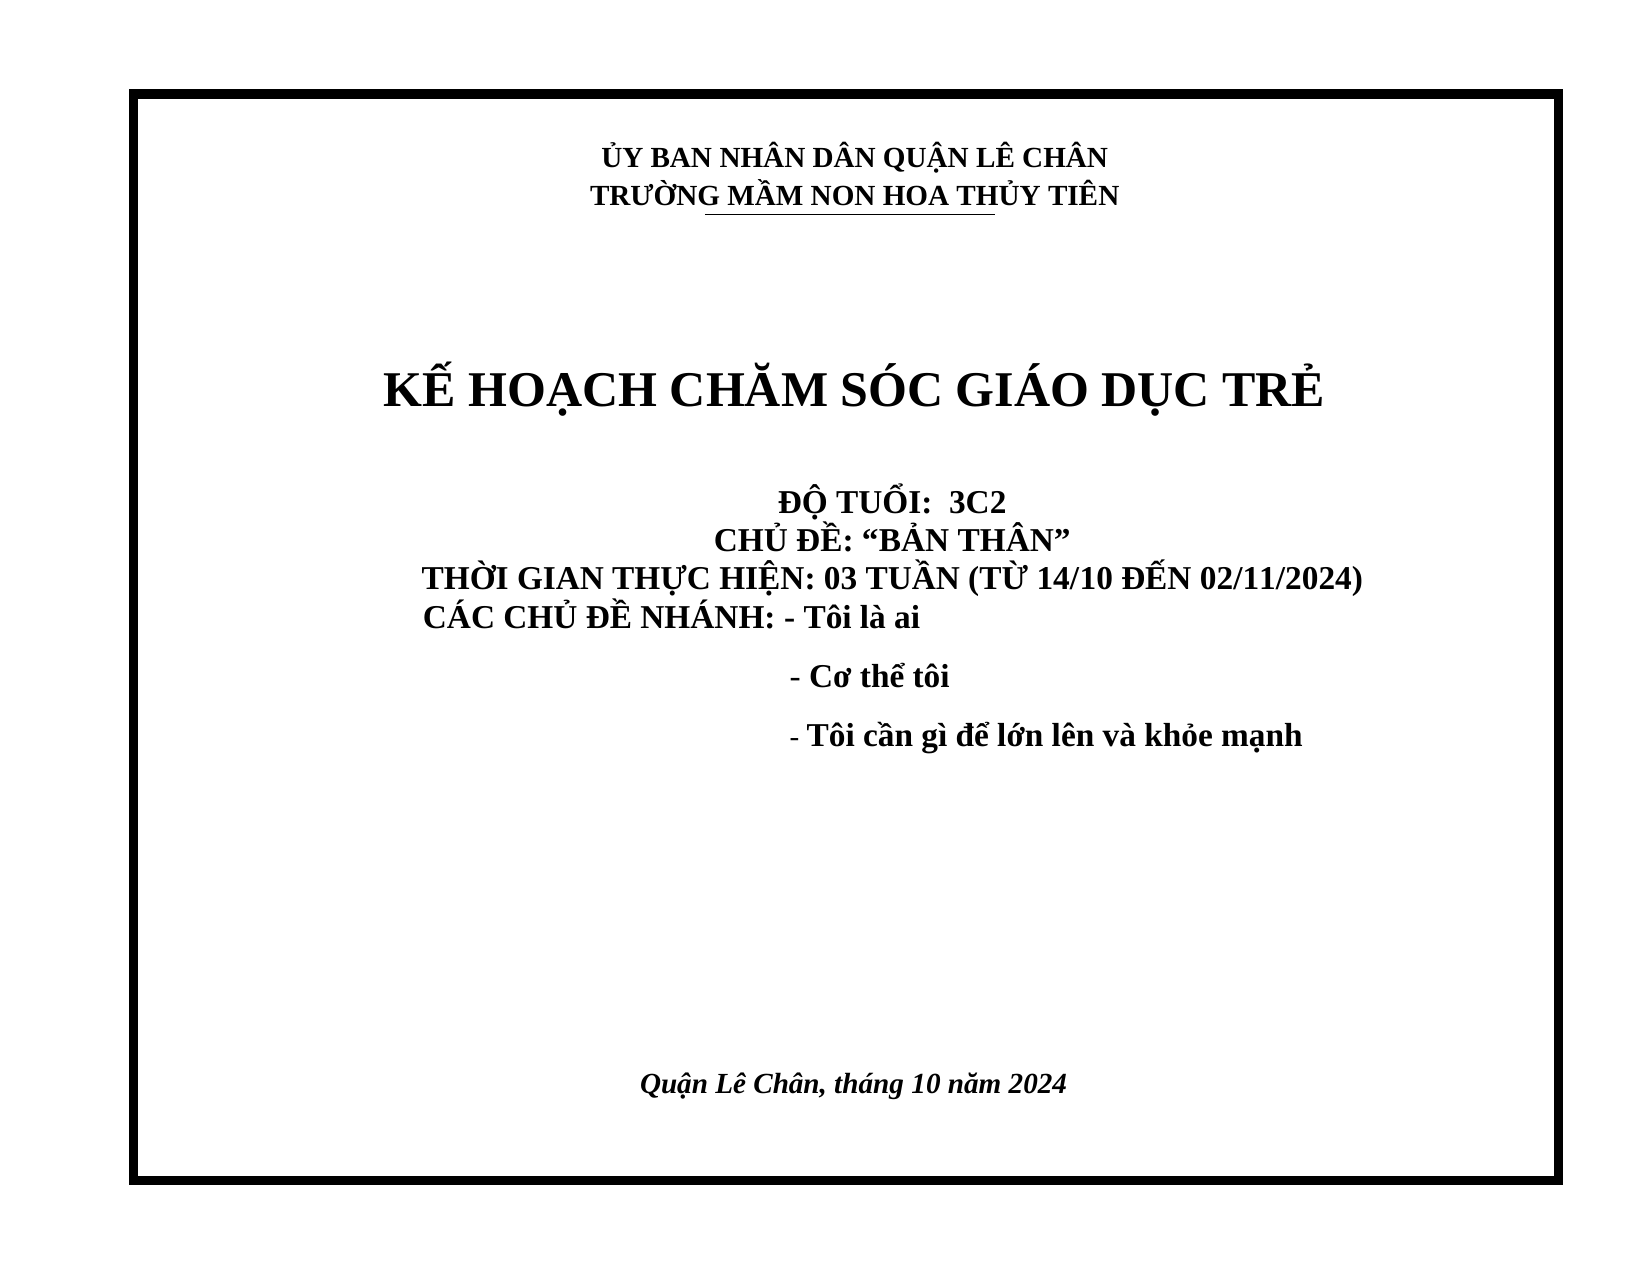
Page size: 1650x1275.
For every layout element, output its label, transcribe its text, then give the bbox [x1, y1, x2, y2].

text ĐỘ TUỔI: 3C2 [223, 482, 1554, 521]
text Quận Lê Chân, tháng 10 năm 2024 [148, 1066, 1554, 1099]
text THỜI GIAN THỰC HIỆN: 03 TUẦN (TỪ 14/10 ĐẾN 02/11/2024) [223, 559, 1554, 597]
text TRƯỜNG MẦM NON HOA THỦY TIÊN [148, 178, 1554, 212]
text - Tôi cần gì để lớn lên và khỏe mạnh [448, 716, 1554, 754]
text CÁC CHỦ ĐỀ NHÁNH: - Tôi là ai [223, 597, 1554, 636]
text ỦY BAN NHÂN DÂN QUẬN LÊ CHÂN [148, 140, 1554, 173]
text KẾ HOẠCH CHĂM SÓC GIÁO DỤC TRẺ [148, 360, 1554, 417]
text - Cơ thể tôi [148, 656, 1554, 695]
text CHỦ ĐỀ: “BẢN THÂN” [223, 521, 1554, 559]
